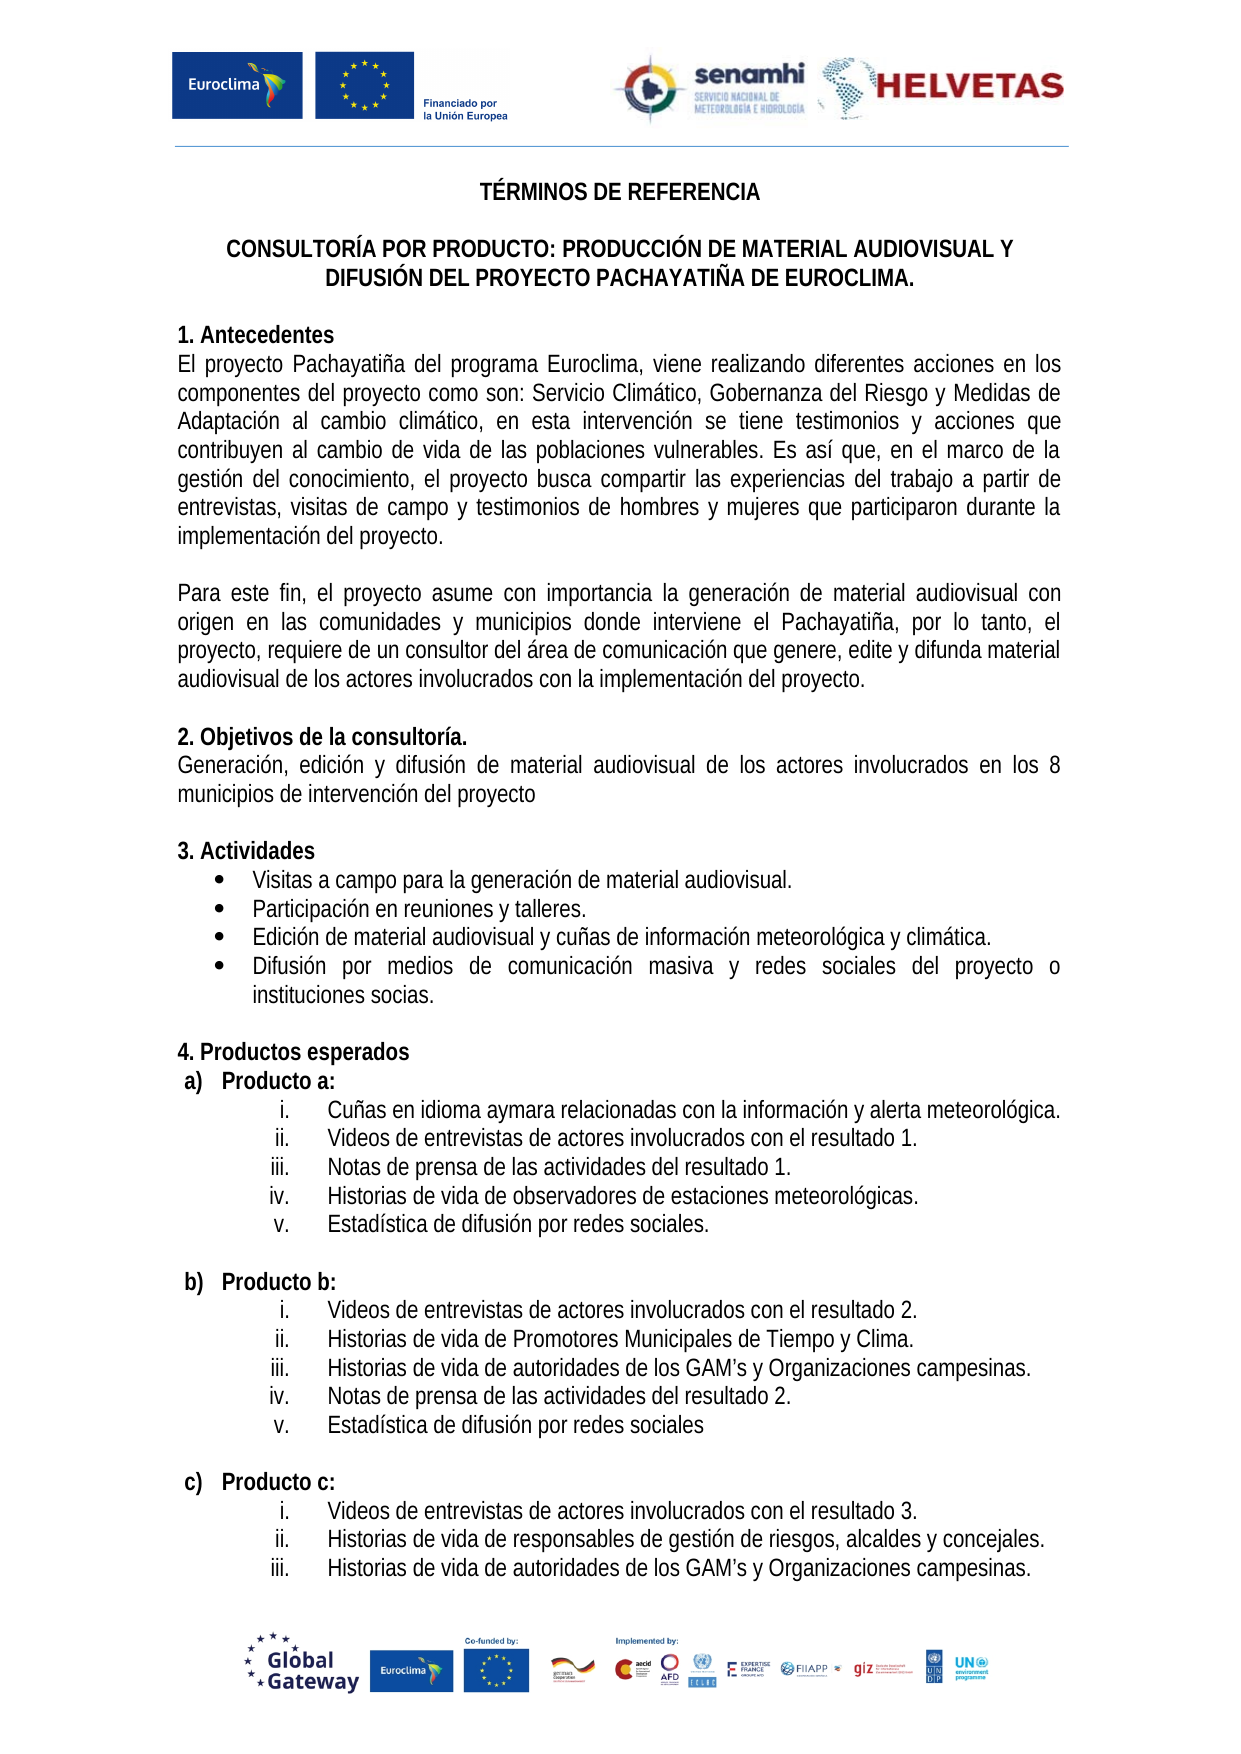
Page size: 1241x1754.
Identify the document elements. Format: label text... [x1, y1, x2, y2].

text Generación, edición y difusión de material audiovisual de los actores involucrados en los 8 municipios de intervención del proyecto [177, 750, 1063, 807]
list Historias de vida de autoridades de los GAM’s y Organizaciones campesinas. [290, 1553, 1063, 1582]
list Estadística de difusión por redes sociales [290, 1410, 1063, 1438]
picture [610, 47, 808, 129]
list Historias de vida de autoridades de los GAM’s y Organizaciones campesinas. [290, 1352, 1063, 1381]
text 1. Antecedentes [177, 320, 1063, 349]
list Historias de vida de responsables de gestión de riesgos, alcaldes y concejales. [290, 1524, 1063, 1553]
text CONSULTORÍA POR PRODUCTO: PRODUCCIÓN DE MATERIAL AUDIOVISUAL Y DIFUSIÓN DEL PROYECTO PACHAYATIÑA DE EUROCLIMA. [177, 234, 1063, 292]
list Notas de prensa de las actividades del resultado 2. [290, 1381, 1063, 1410]
list Cuñas en idioma aymara relacionadas con la información y alerta meteorológica. [290, 1095, 1063, 1123]
list Notas de prensa de las actividades del resultado 1. [290, 1152, 1063, 1181]
list Edición de material audiovisual y cuñas de información meteorológica y climática. [215, 922, 1063, 951]
text TÉRMINOS DE REFERENCIA [177, 177, 1063, 206]
list Historias de vida de Promotores Municipales de Tiempo y Clima. [290, 1324, 1063, 1352]
list Difusión por medios de comunicación masiva y redes sociales del proyecto o instituciones socias. [215, 951, 1063, 1009]
list Videos de entrevistas de actores involucrados con el resultado 1. [290, 1123, 1063, 1152]
list Producto c: [184, 1467, 1063, 1496]
text 4. Productos esperados [177, 1037, 1063, 1066]
list Producto a: [184, 1066, 1063, 1095]
text El proyecto Pachayatiña del programa Euroclima, viene realizando diferentes acciones en los componentes del proyecto como son: Servicio Climático, Gobernanza del Riesgo y Medidas de Adaptación al cambio climático, en esta intervención se tiene testimonios y acciones que contribuyen al cambio de vida de las poblaciones vulnerables. Es así que, en el marco de la gestión del conocimiento, el proyecto busca compartir las experiencias del trabajo a partir de entrevistas, visitas de campo y testimonios de hombres y mujeres que participaron durante la implementación del proyecto. [177, 349, 1063, 549]
picture [230, 1623, 1011, 1708]
text 3. Actividades [177, 836, 1063, 865]
list Producto b: [184, 1267, 1063, 1295]
picture [167, 48, 511, 122]
list Visitas a campo para la generación de material audiovisual. [215, 865, 1063, 893]
picture [817, 57, 1064, 120]
text 2. Objetivos de la consultoría. [177, 721, 1063, 750]
list Historias de vida de observadores de estaciones meteorológicas. [290, 1181, 1063, 1209]
list Participación en reuniones y talleres. [215, 893, 1063, 922]
list Estadística de difusión por redes sociales. [290, 1209, 1063, 1238]
list Videos de entrevistas de actores involucrados con el resultado 2. [290, 1295, 1063, 1324]
list Videos de entrevistas de actores involucrados con el resultado 3. [290, 1496, 1063, 1524]
text Para este fin, el proyecto asume con importancia la generación de material audiovisual con origen en las comunidades y municipios donde interviene el Pachayatiña, por lo tanto, el proyecto, requiere de un consultor del área de comunicación que genere, edite y difunda material audiovisual de los actores involucrados con la implementación del proyecto. [177, 578, 1063, 693]
